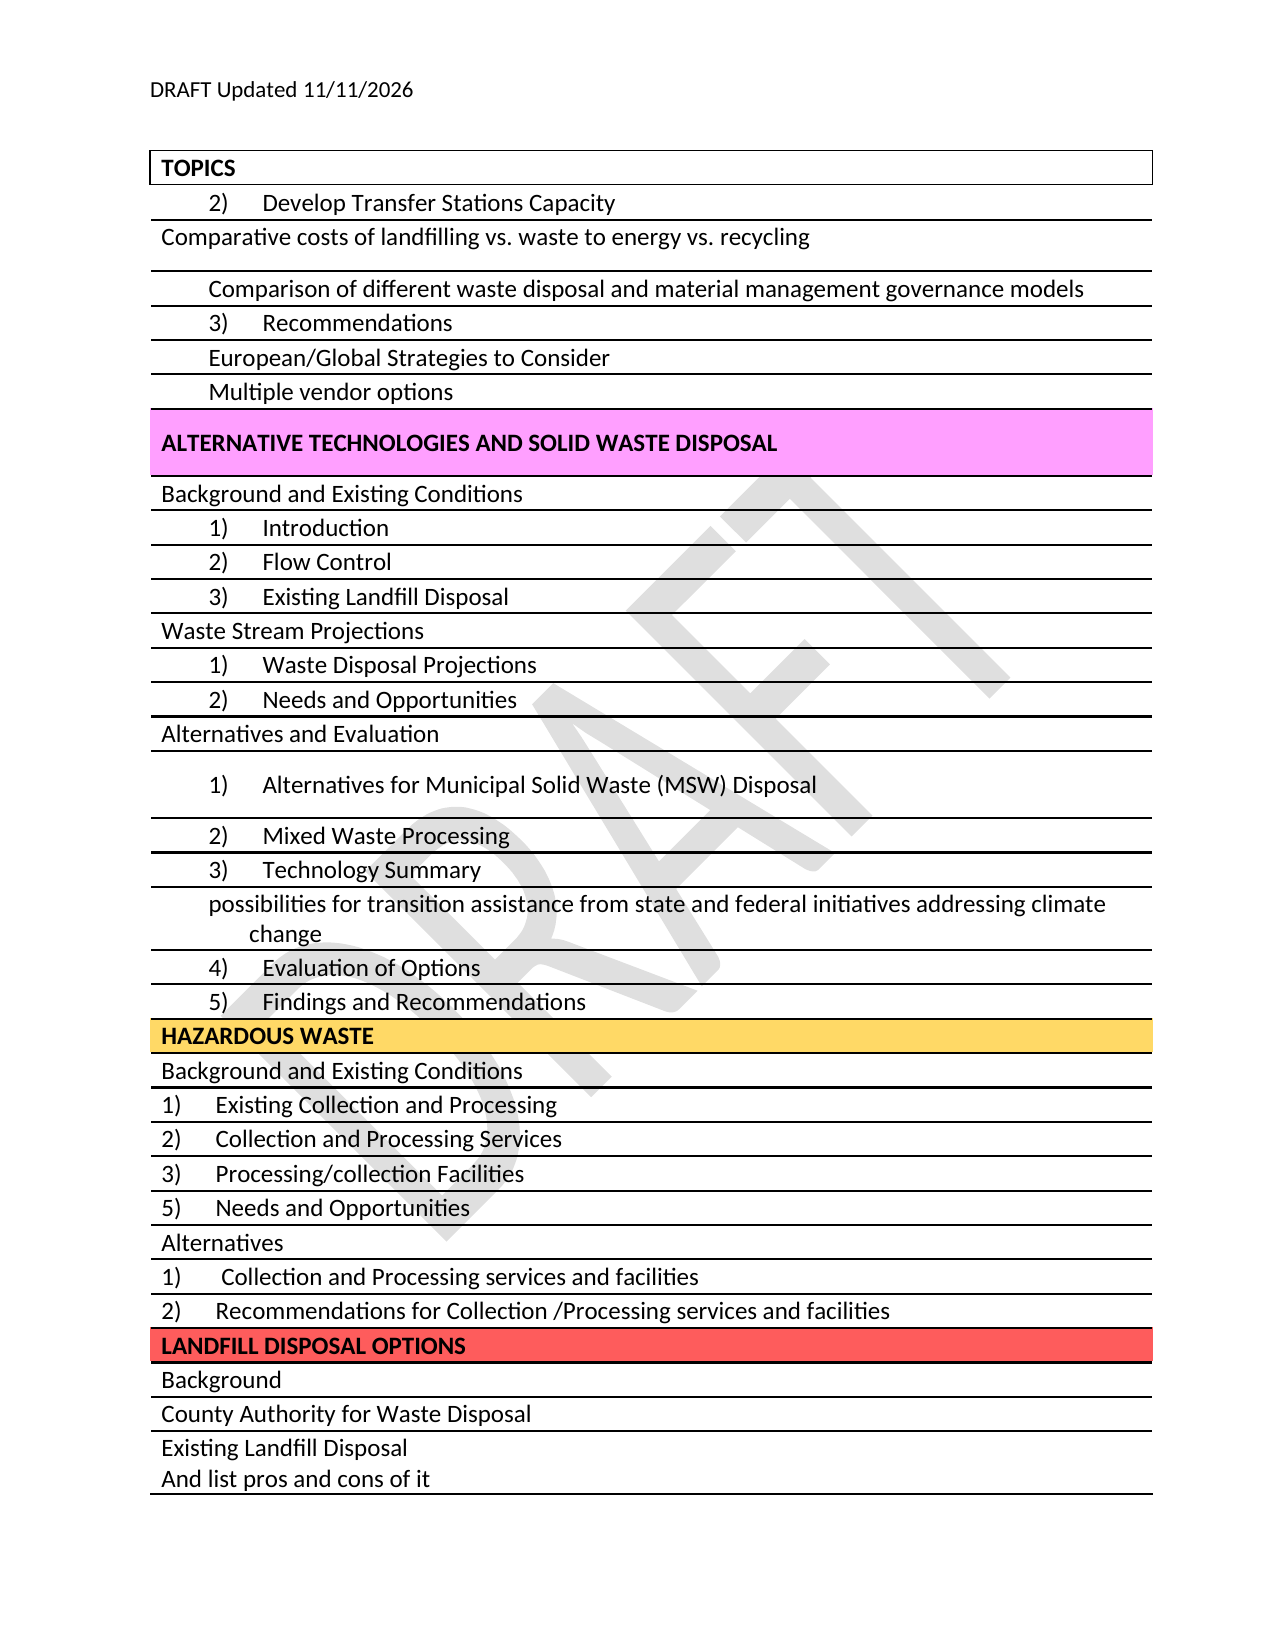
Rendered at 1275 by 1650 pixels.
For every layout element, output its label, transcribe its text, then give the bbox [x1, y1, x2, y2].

table_cell County Authority for Waste Disposal [150, 1396, 1153, 1430]
table_cell 1) Introduction [150, 509, 1153, 543]
table_cell 2) Mixed Waste Processing [150, 817, 1153, 851]
table_cell 5) Findings and Recommendations [150, 983, 1153, 1018]
table_cell 2) Collection and Processing Services [150, 1121, 1153, 1155]
table_cell 3) Technology Summary [150, 851, 1153, 886]
table_cell HAZARDOUS WASTE [150, 1018, 1153, 1052]
table_cell 1) Alternatives for Municipal Solid Waste (MSW) Disposal [150, 750, 1153, 817]
table_cell Comparison of different waste disposal and material management governance models [150, 270, 1153, 304]
table_cell Background [150, 1361, 1153, 1396]
table_cell LANDFILL DISPOSAL OPTIONS [150, 1327, 1153, 1361]
table_cell 2) Recommendations for Collection /Processing services and facilities [150, 1293, 1153, 1327]
table_cell 2) Develop Transfer Stations Capacity [150, 185, 1153, 219]
table_cell Existing Landfill Disposal And list pros and cons of it [150, 1430, 1153, 1493]
table_cell Alternatives and Evaluation [150, 715, 1153, 750]
table_cell 5) Needs and Opportunities [150, 1190, 1153, 1224]
table_cell 1) Collection and Processing services and facilities [150, 1258, 1153, 1293]
table_cell 3) Existing Landfill Disposal [150, 578, 1153, 612]
table_cell European/Global Strategies to Consider [150, 339, 1153, 373]
table_cell ALTERNATIVE TECHNOLOGIES AND SOLID WASTE DISPOSAL [150, 408, 1153, 475]
table_cell 3) Processing/collection Facilities [150, 1155, 1153, 1189]
table_header TOPICS [151, 151, 1152, 184]
table_cell 3) Recommendations [150, 305, 1153, 339]
table_cell 4) Evaluation of Options [150, 949, 1153, 983]
table_cell Alternatives [150, 1224, 1153, 1258]
table_cell Multiple vendor options [150, 373, 1153, 408]
table_cell 1) Waste Disposal Projections [150, 647, 1153, 681]
table_cell Comparative costs of landfilling vs. waste to energy vs. recycling [150, 219, 1153, 270]
table_cell 1) Existing Collection and Processing [150, 1086, 1153, 1121]
table_cell Waste Stream Projections [150, 612, 1153, 647]
table_cell possibilities for transition assistance from state and federal initiatives addressing climate change [150, 886, 1153, 949]
table_cell 2) Needs and Opportunities [150, 681, 1153, 715]
table_cell 2) Flow Control [150, 544, 1153, 578]
table_cell Background and Existing Conditions [150, 475, 1153, 509]
table_cell Background and Existing Conditions [150, 1052, 1153, 1086]
